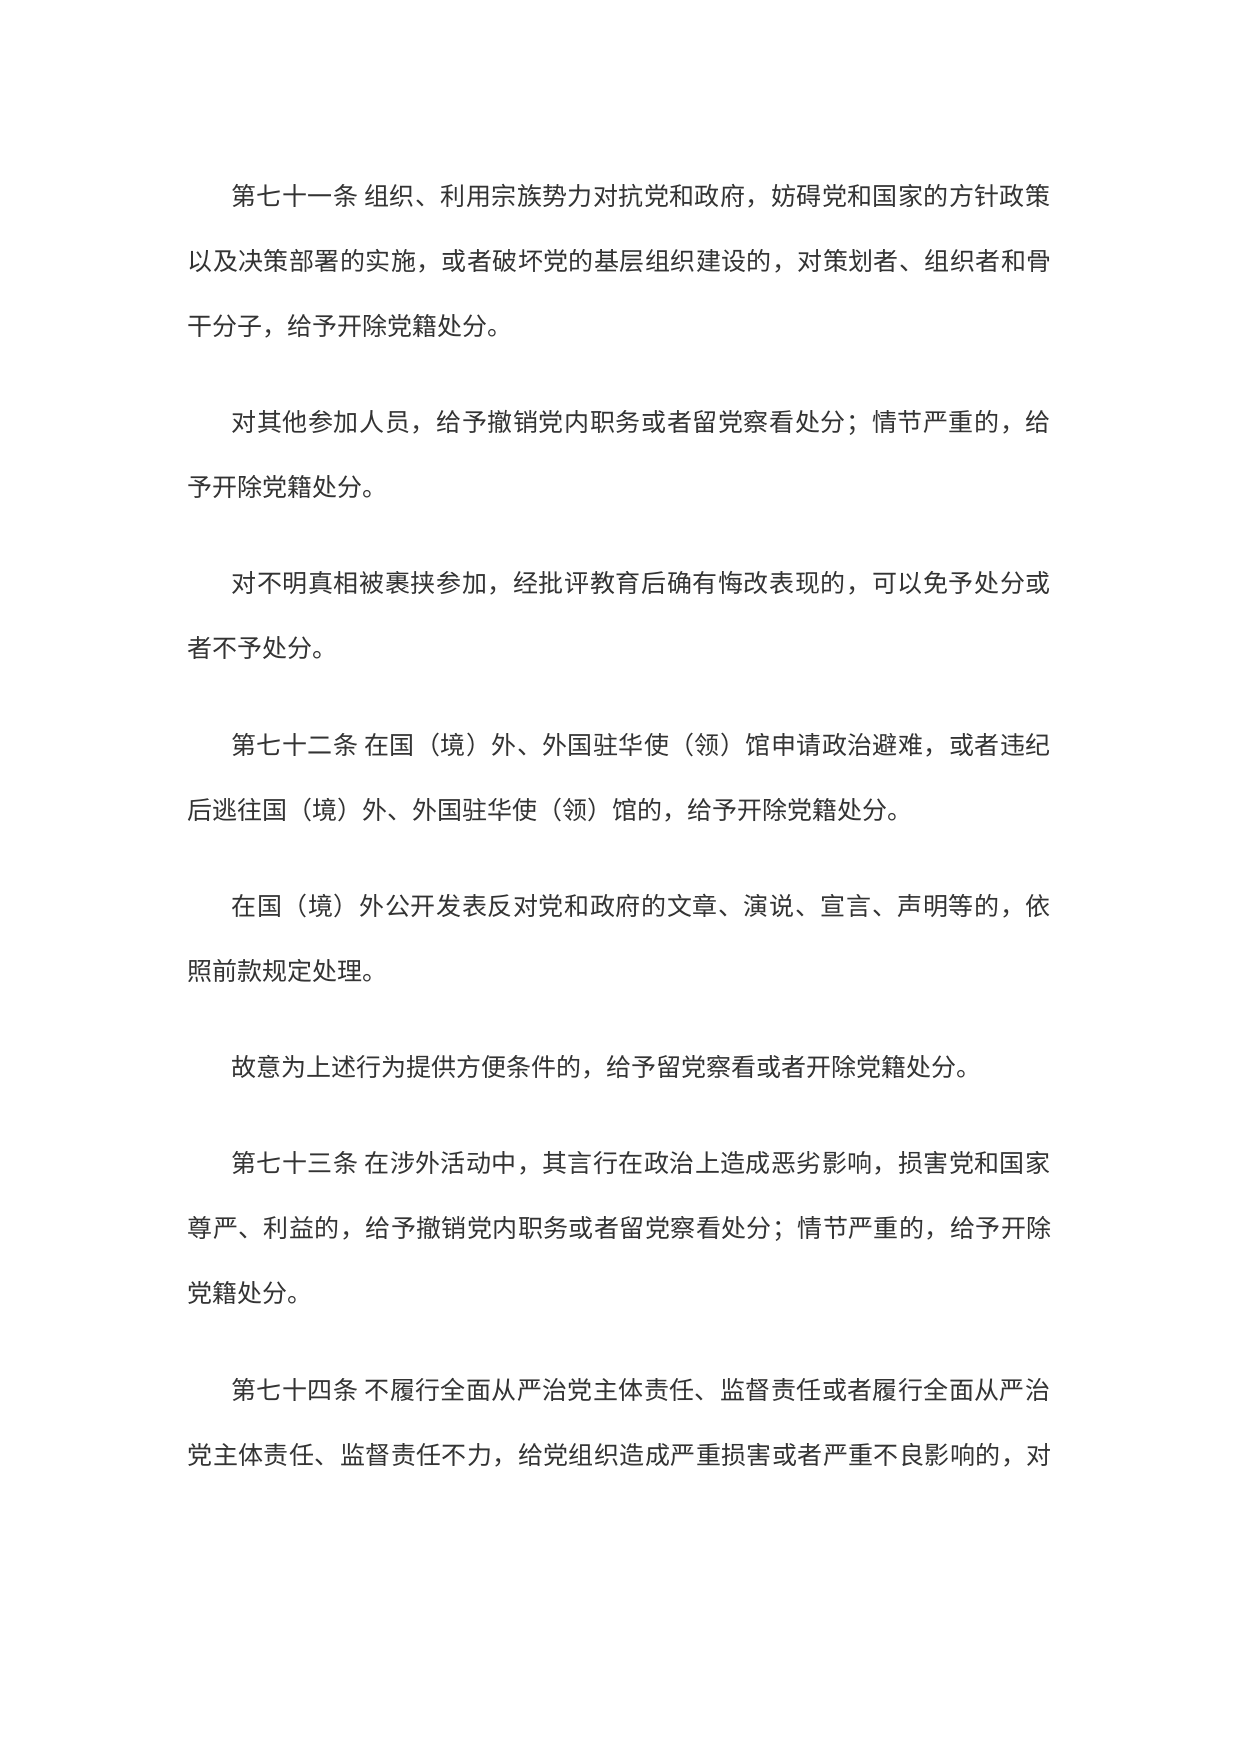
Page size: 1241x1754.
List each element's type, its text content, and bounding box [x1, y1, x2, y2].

text 在国（境）外公开发表反对党和政府的文章、演说、宣言、声明等的，依照前款规定处理。 [187, 872, 1053, 1002]
text 对不明真相被裹挟参加，经批评教育后确有悔改表现的，可以免予处分或者不予处分。 [187, 549, 1053, 679]
text 第七十二条 在国（境）外、外国驻华使（领）馆申请政治避难，或者违纪后逃往国（境）外、外国驻华使（领）馆的，给予开除党籍处分。 [187, 711, 1053, 841]
text 第七十三条 在涉外活动中，其言行在政治上造成恶劣影响，损害党和国家尊严、利益的，给予撤销党内职务或者留党察看处分；情节严重的，给予开除党籍处分。 [187, 1129, 1053, 1324]
text 第七十一条 组织、利用宗族势力对抗党和政府，妨碍党和国家的方针政策以及决策部署的实施，或者破坏党的基层组织建设的，对策划者、组织者和骨干分子，给予开除党籍处分。 [187, 162, 1053, 357]
text 故意为上述行为提供方便条件的，给予留党察看或者开除党籍处分。 [187, 1033, 1053, 1098]
text 对其他参加人员，给予撤销党内职务或者留党察看处分；情节严重的，给予开除党籍处分。 [187, 388, 1053, 518]
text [187, 1356, 1053, 1486]
